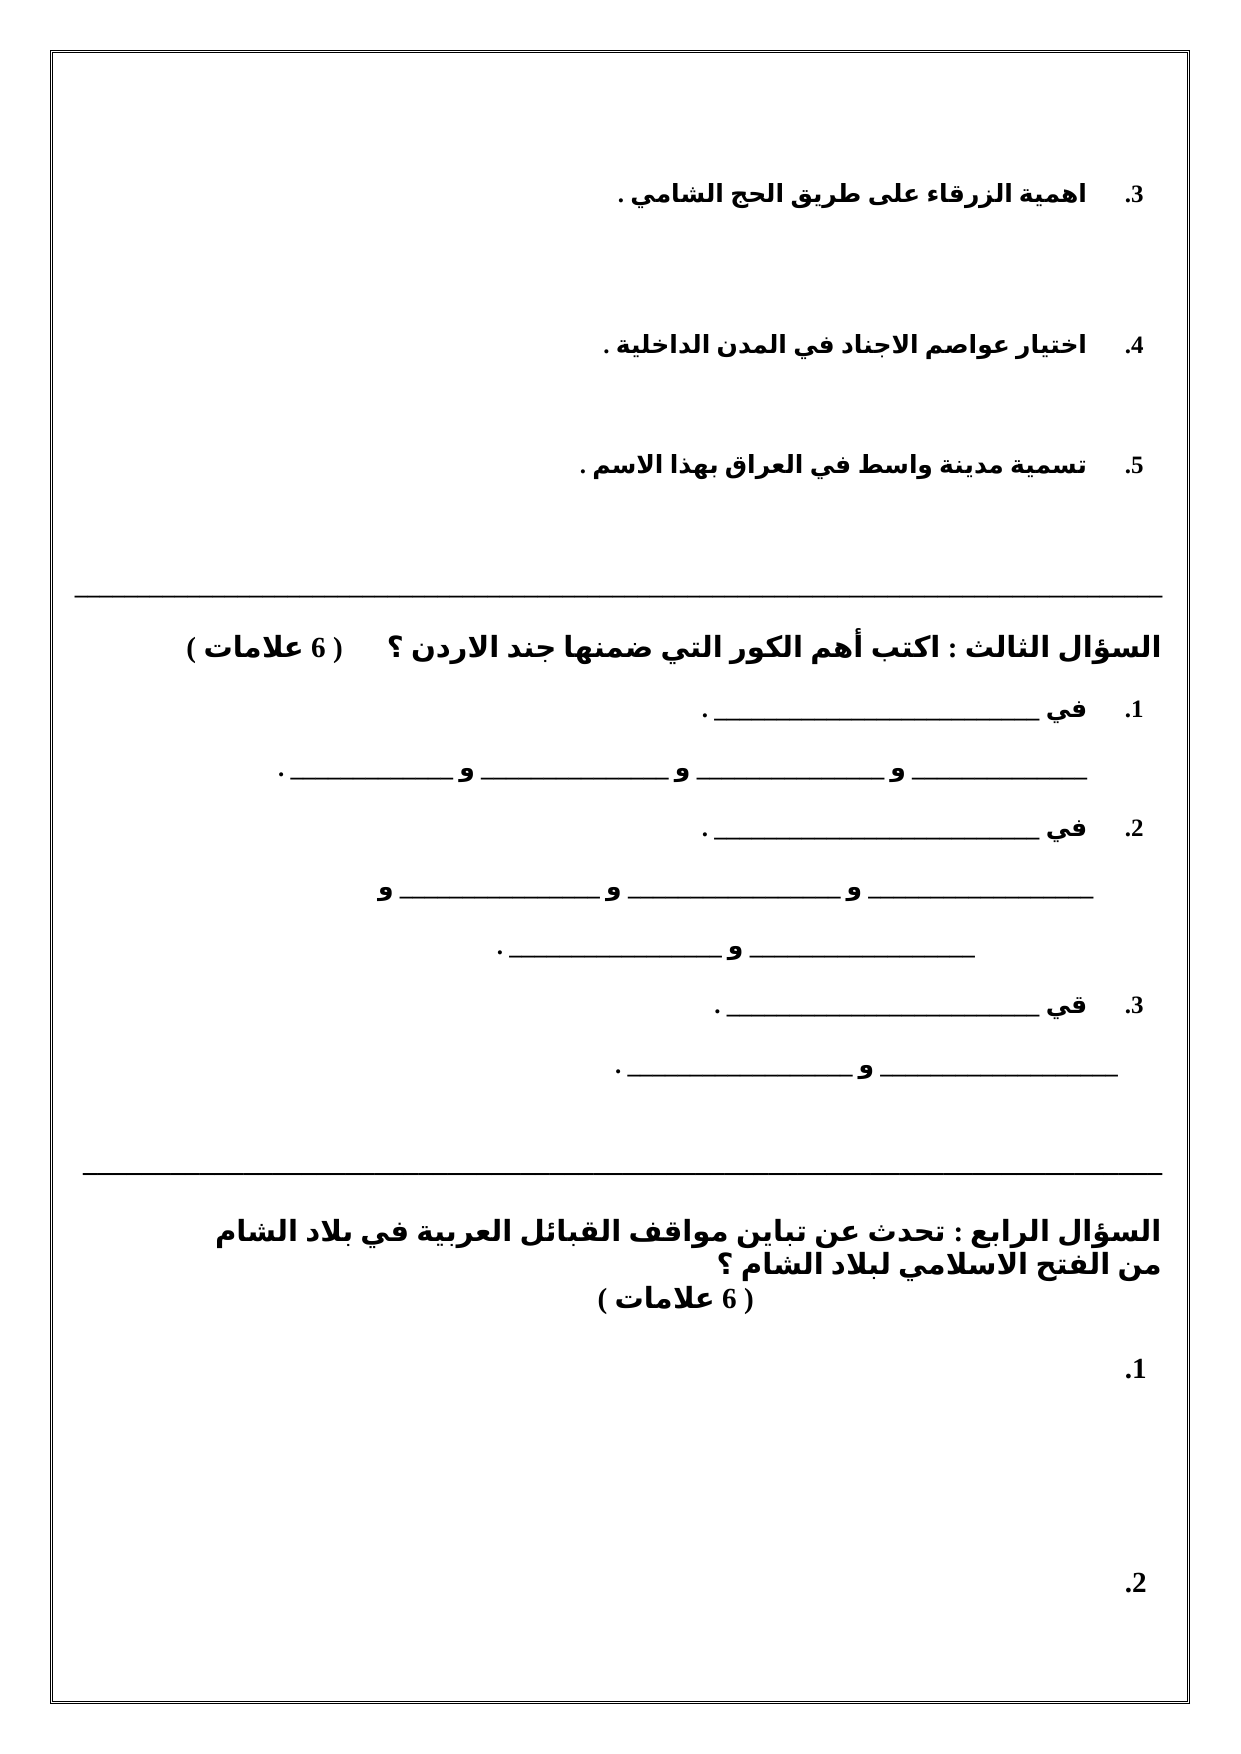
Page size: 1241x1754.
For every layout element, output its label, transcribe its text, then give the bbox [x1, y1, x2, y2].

list تسمية مدينة واسط في العراق بهذا الاسم . [187, 450, 1124, 479]
text _______________________________________________________________________________________ [69, 571, 1162, 599]
list اهمية الزرقاء على طريق الحج الشامي . [187, 179, 1124, 208]
text __________________ و _________________ . [69, 931, 1124, 960]
list في __________________________ . [69, 813, 1124, 841]
list في __________________________ . [69, 694, 1124, 723]
list السؤال الثالث : اكتب أهم الكور التي ضمنها جند الاردن ؟ ( 6 علامات ) [69, 630, 1162, 663]
text ___________________ و __________________ . [69, 1050, 1118, 1078]
list اختيار عواصم الاجناد في المدن الداخلية . [187, 330, 1124, 359]
text __________________________________________________________________________ [69, 1144, 1162, 1178]
text السؤال الرابع : تحدث عن تباين مواقف القبائل العربية في بلاد الشام من الفتح الاسلامي لبلاد الشام ؟ [187, 1214, 1162, 1281]
text ______________ و _______________ و _______________ و _____________ . [69, 753, 1124, 782]
list قي _________________________ . [69, 990, 1124, 1019]
text __________________ و _________________ و ________________ و [69, 872, 1124, 901]
text ( 6 علامات ) [187, 1281, 1162, 1314]
